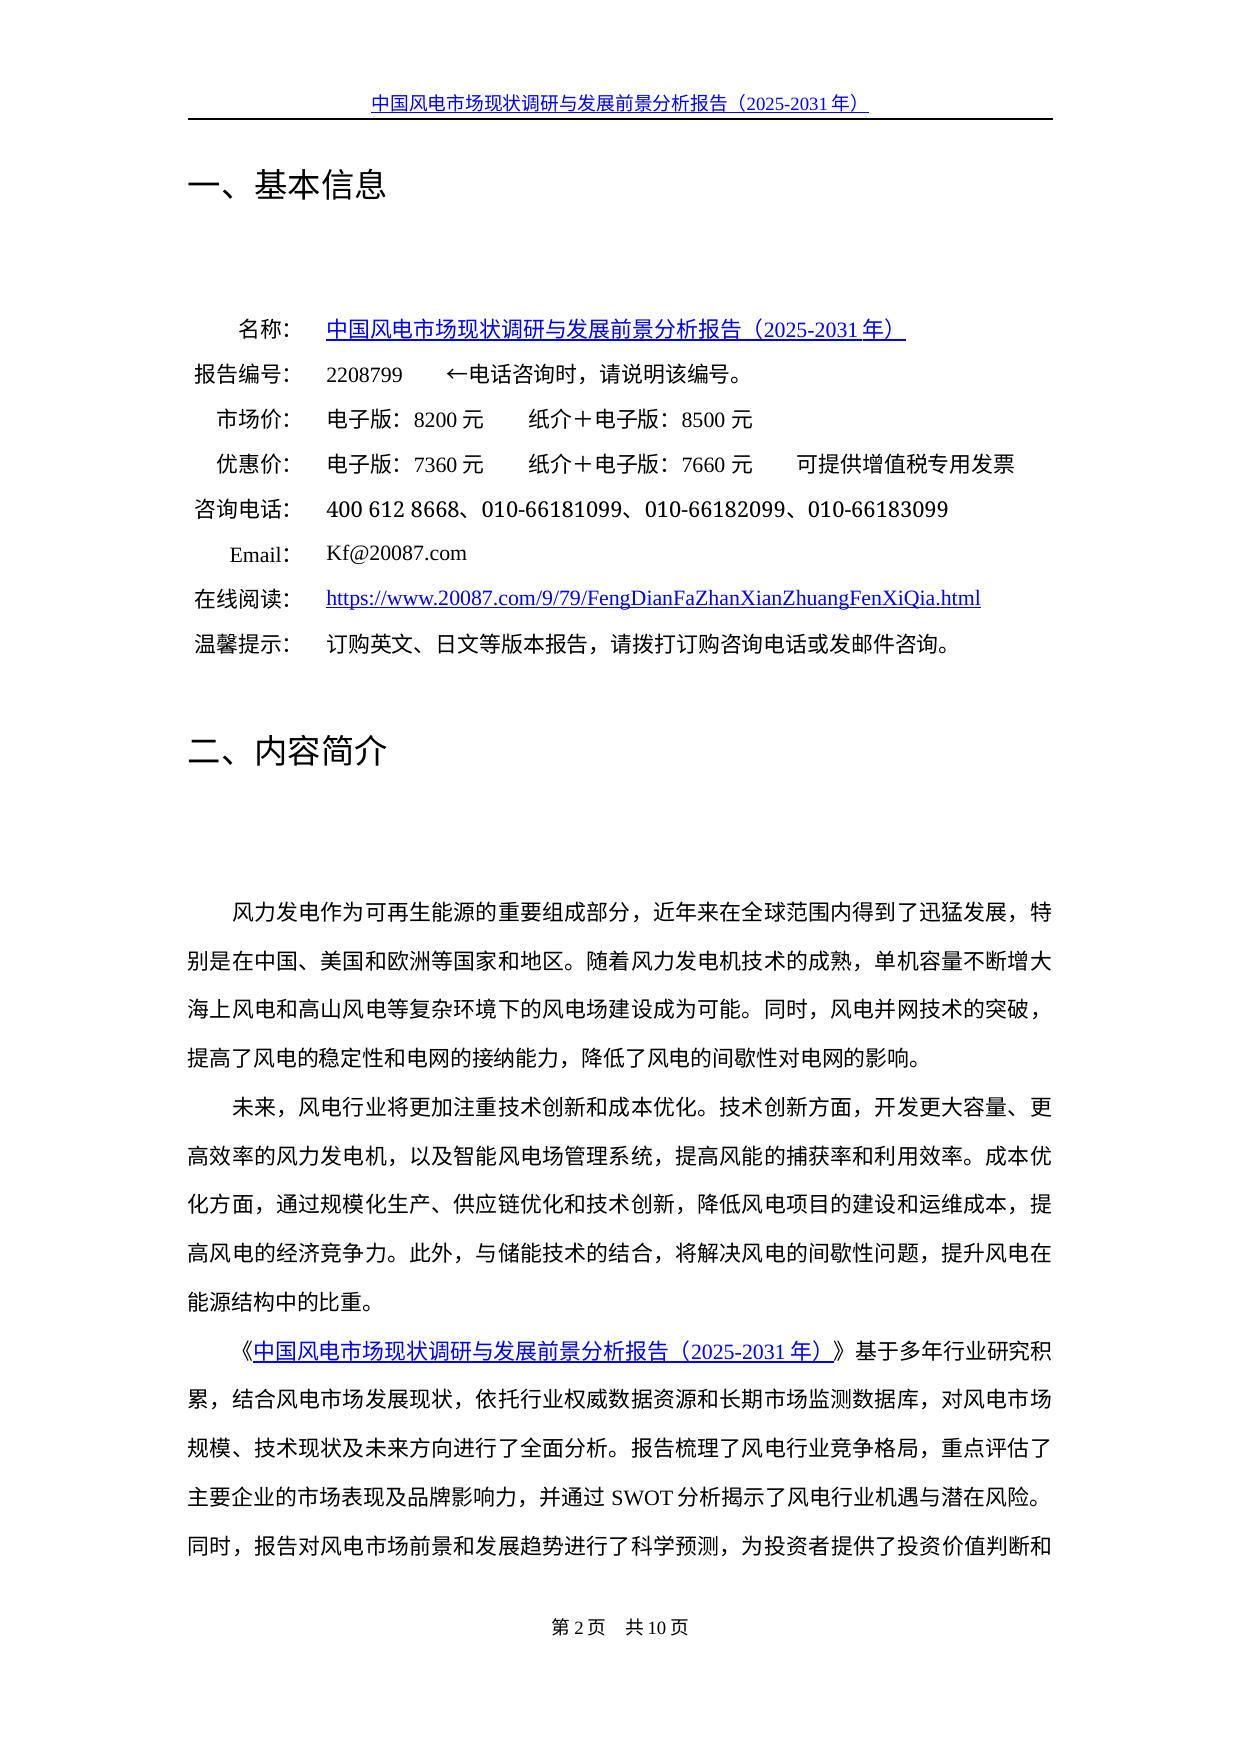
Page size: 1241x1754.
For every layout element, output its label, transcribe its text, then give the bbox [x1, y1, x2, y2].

table_cell [315, 582, 1073, 627]
table_cell 电子版：7360 元 纸介＋电子版：7660 元 可提供增值税专用发票 [315, 447, 1073, 492]
table_cell 温馨提示： [167, 627, 315, 672]
title 二、内容简介 [187, 717, 1053, 782]
table_cell 400 612 8668、010-66181099、010-66182099、010-66183099 [315, 492, 1073, 537]
table_cell Kf@20087.com [315, 537, 1073, 582]
table_cell Email： [167, 537, 315, 582]
title 一、基本信息 [187, 150, 1053, 215]
table_cell 在线阅读： [167, 582, 315, 627]
table_cell 2208799 ←电话咨询时，请说明该编号。 [315, 357, 1073, 402]
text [187, 894, 1053, 1561]
table_cell 咨询电话： [167, 492, 315, 537]
table_cell 订购英文、日文等版本报告，请拨打订购咨询电话或发邮件咨询。 [315, 627, 1073, 672]
table_cell 优惠价： [167, 447, 315, 492]
table_header 名称： [167, 312, 315, 357]
table_cell 电子版：8200 元 纸介＋电子版：8500 元 [315, 402, 1073, 447]
table_header 中国风电市场现状调研与发展前景分析报告（2025-2031年） [315, 312, 1073, 357]
table_cell 市场价： [167, 402, 315, 447]
table_cell 报告编号： [167, 357, 315, 402]
